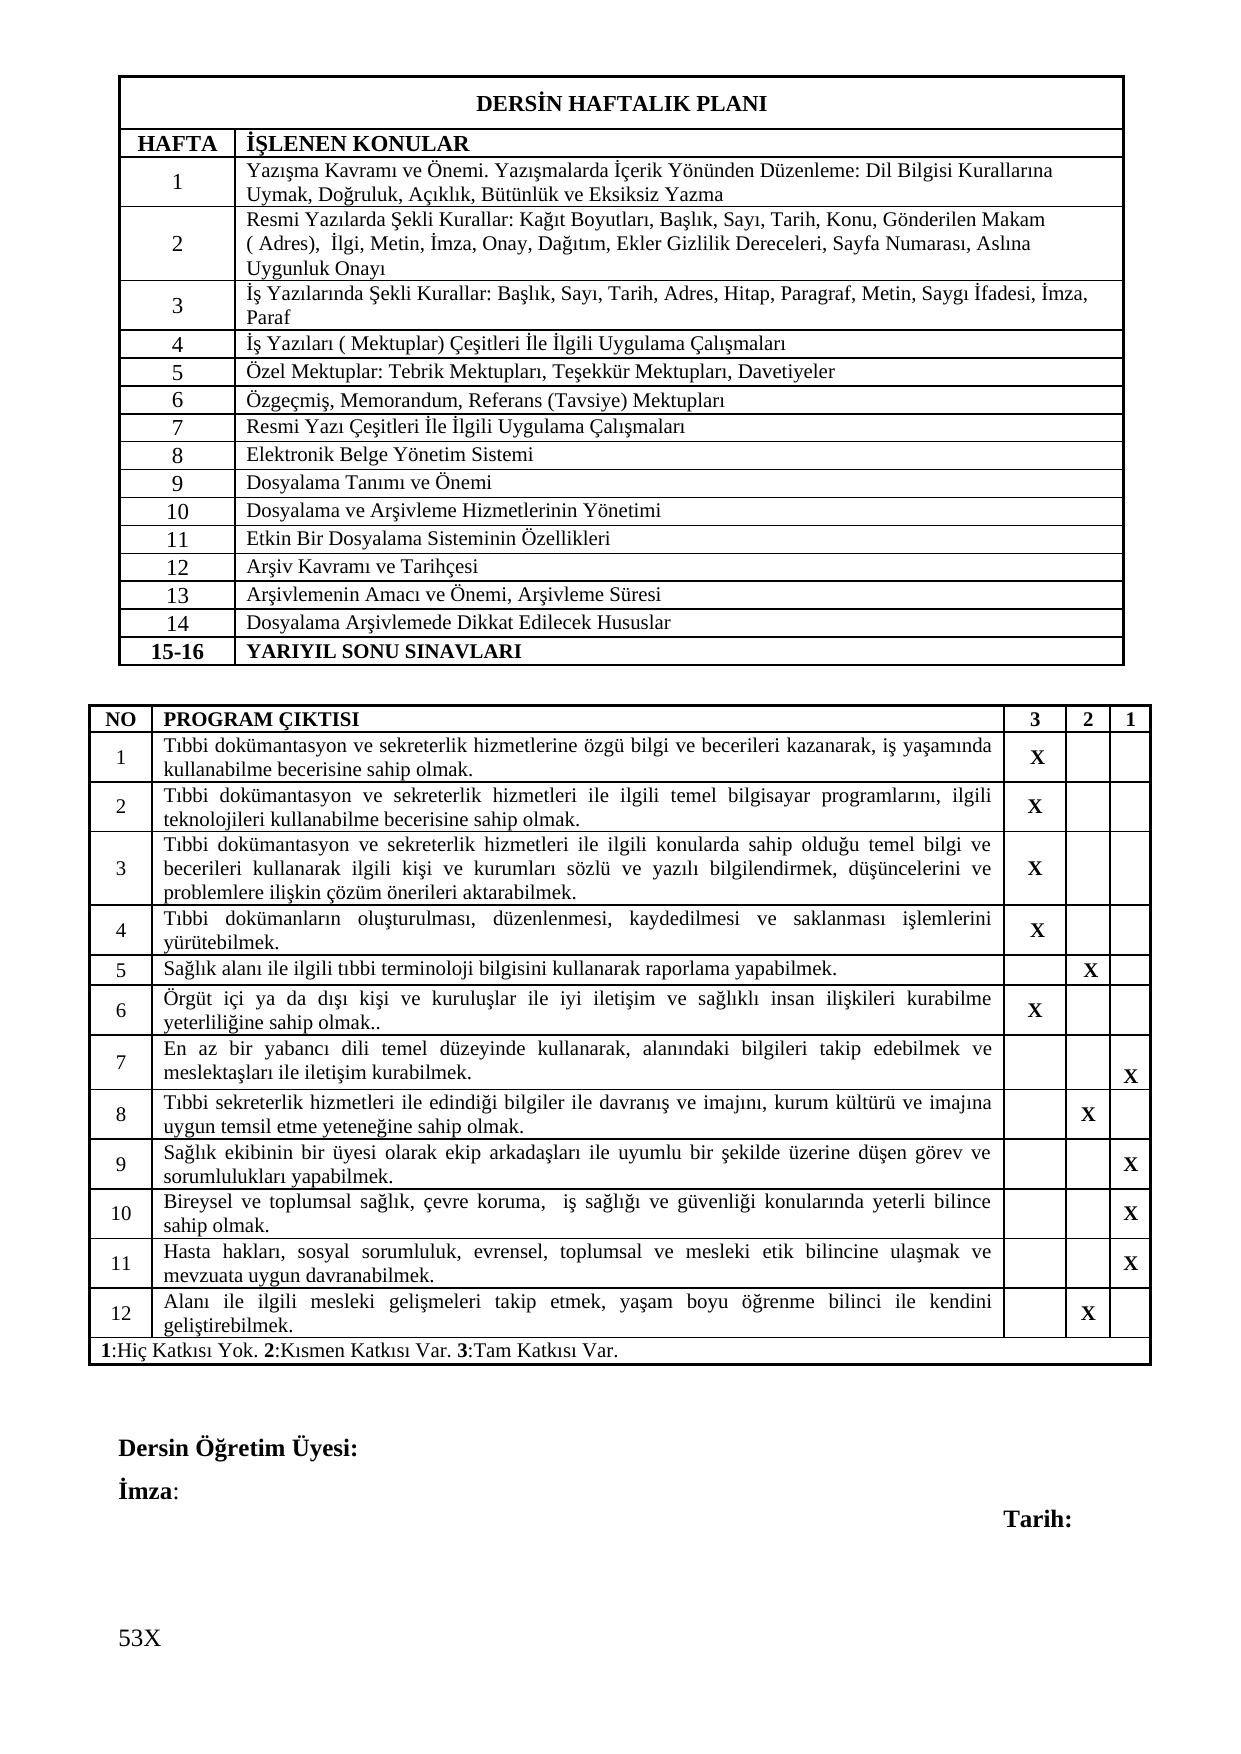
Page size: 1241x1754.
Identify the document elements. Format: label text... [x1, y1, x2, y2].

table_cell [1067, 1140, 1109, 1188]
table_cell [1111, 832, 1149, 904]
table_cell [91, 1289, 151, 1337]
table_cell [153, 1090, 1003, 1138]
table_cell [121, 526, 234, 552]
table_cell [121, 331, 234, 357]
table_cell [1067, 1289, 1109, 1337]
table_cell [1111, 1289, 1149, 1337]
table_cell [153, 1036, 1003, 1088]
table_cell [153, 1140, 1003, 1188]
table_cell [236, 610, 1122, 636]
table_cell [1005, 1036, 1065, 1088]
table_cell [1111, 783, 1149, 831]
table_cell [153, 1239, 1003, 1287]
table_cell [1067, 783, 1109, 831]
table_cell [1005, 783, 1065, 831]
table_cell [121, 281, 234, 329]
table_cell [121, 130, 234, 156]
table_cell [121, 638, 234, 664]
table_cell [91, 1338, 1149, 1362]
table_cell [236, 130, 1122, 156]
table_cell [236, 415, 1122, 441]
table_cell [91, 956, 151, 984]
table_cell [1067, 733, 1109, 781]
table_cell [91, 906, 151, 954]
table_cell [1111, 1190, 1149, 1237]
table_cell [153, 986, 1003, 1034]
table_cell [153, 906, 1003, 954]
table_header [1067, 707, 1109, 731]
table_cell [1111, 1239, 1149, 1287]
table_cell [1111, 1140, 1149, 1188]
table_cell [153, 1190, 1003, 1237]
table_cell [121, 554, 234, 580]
text Dersin Öğretim Üyesi: [118, 1433, 1122, 1461]
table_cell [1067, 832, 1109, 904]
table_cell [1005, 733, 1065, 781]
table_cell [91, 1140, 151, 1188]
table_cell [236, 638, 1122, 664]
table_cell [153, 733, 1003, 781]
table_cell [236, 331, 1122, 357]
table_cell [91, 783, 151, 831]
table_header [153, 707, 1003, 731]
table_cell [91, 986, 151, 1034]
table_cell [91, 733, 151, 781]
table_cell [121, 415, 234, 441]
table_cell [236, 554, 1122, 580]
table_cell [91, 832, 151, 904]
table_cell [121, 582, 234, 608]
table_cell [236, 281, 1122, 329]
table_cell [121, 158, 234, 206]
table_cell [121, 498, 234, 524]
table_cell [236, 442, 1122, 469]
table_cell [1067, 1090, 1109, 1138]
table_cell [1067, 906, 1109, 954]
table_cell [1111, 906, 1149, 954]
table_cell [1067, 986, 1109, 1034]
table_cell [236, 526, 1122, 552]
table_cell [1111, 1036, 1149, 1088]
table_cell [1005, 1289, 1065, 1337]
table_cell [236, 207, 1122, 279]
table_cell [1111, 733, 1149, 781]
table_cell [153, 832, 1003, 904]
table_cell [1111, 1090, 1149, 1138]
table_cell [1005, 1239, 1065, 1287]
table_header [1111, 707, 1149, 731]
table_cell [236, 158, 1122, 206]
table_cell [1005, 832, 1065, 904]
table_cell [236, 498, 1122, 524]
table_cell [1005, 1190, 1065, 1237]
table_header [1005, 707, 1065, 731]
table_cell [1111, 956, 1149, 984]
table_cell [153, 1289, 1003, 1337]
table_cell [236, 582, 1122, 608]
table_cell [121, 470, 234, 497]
text İmza: Tarih: [118, 1476, 1122, 1533]
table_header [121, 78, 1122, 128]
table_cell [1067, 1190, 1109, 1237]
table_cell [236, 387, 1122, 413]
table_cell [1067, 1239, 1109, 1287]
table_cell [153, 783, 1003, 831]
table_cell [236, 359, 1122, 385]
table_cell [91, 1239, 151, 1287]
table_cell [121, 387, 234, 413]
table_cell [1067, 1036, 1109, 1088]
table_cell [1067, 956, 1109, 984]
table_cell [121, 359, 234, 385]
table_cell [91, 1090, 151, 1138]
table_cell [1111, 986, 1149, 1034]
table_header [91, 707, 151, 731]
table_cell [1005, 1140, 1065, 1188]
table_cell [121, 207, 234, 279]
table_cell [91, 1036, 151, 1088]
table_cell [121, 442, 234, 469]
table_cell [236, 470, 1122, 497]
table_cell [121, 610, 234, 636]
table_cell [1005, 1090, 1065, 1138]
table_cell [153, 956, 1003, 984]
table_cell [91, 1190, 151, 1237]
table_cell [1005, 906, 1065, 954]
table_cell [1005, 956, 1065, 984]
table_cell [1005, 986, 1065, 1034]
